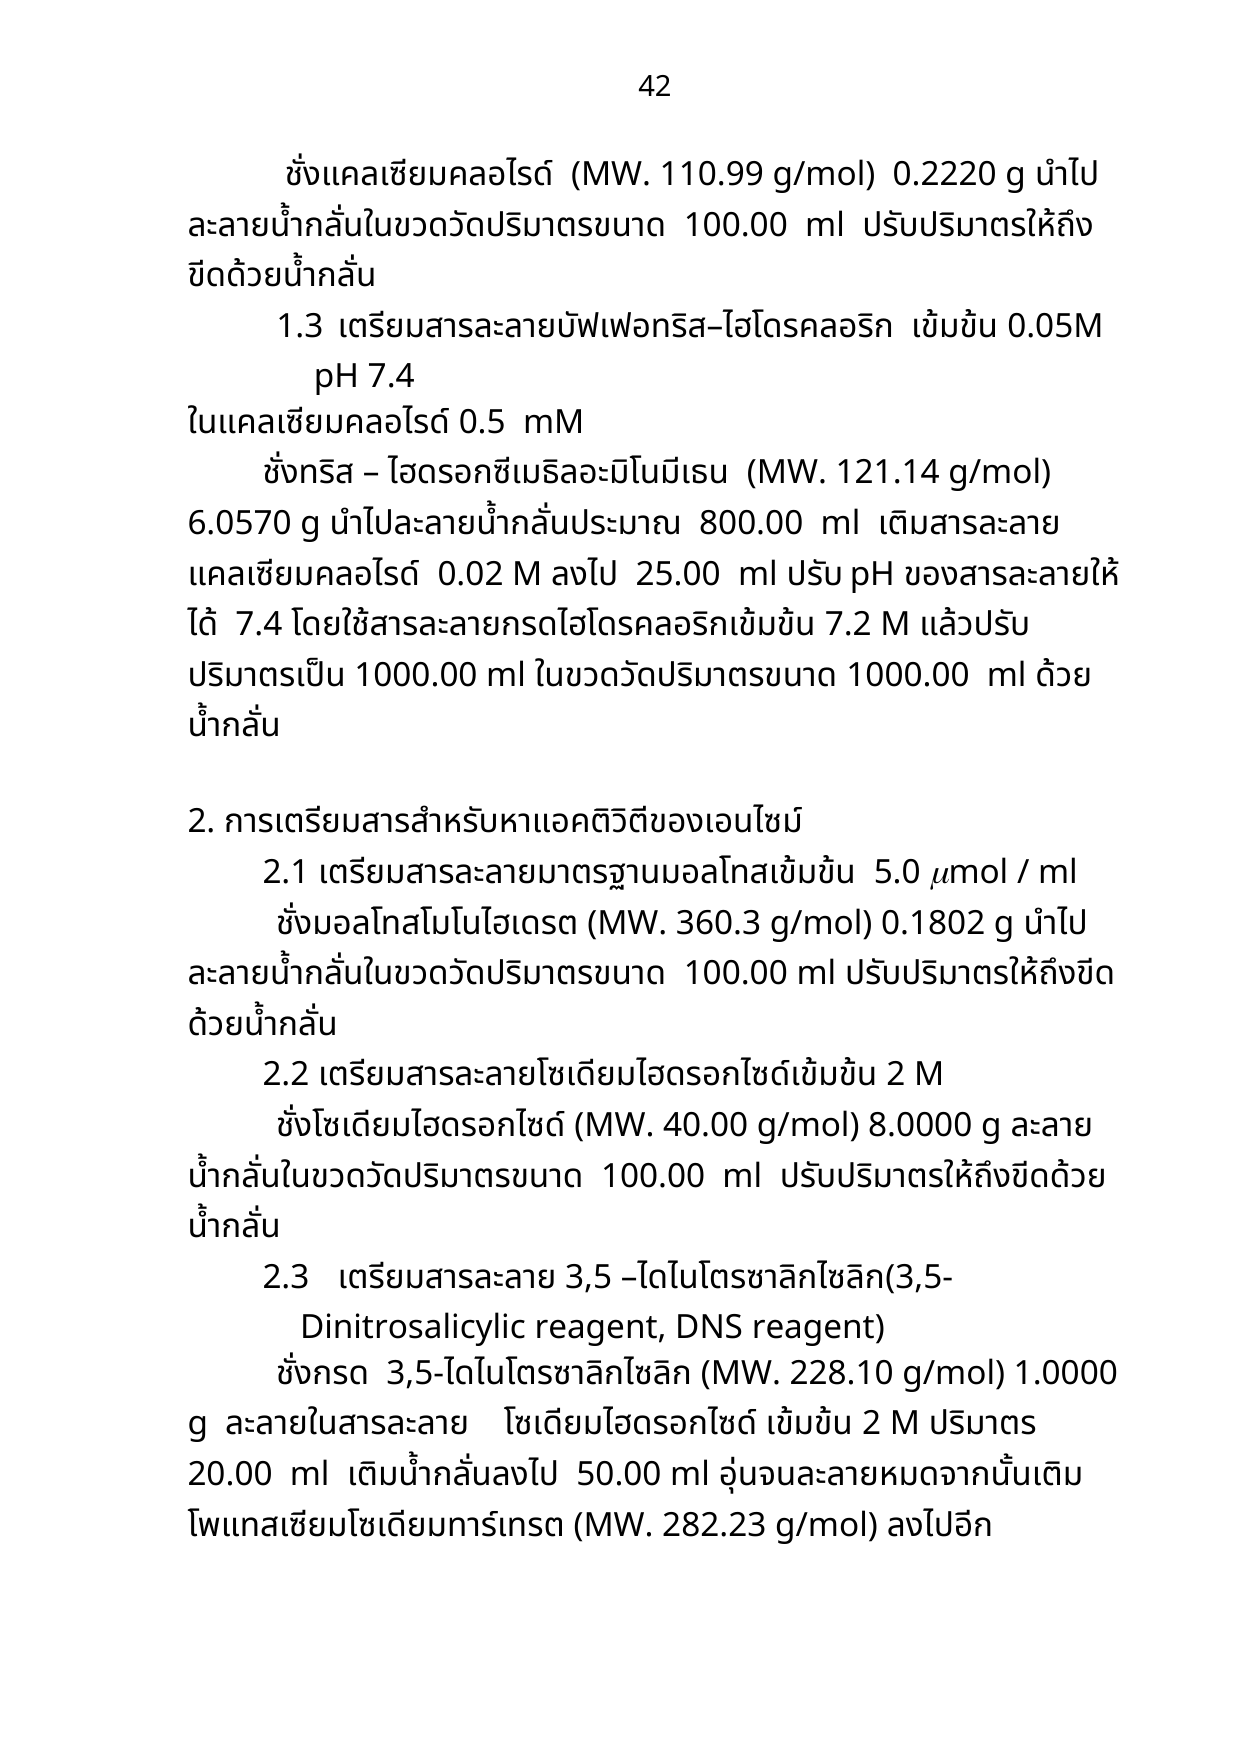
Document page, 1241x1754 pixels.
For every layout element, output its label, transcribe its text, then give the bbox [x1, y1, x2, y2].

text ชั่งทริส – ไฮดรอกซีเมธิลอะมิโนมีเธน (MW. 121.14 g/mol) 6.0570 g นำไปละลายน้ำกลั่นประมาณ 800.00 ml เติมสารละลายแคลเซียมคลอไรด์ 0.02 M ลงไป 25.00 ml ปรับpH ของสารละลายให้ได้ 7.4 โดยใช้สารละลายกรดไฮโดรคลอริกเข้มข้น 7.2 M แล้วปรับปริมาตรเป็น 1000.00 ml ในขวดวัดปริมาตรขนาด 1000.00 ml ด้วยน้ำกลั่น [187, 448, 1122, 752]
list เตรียมสารละลายบัฟเฟอทริส–ไฮโดรคลอริก เข้มข้น 0.05M pH 7.4 [276, 302, 1122, 398]
text ชั่งโซเดียมไฮดรอกไซด์ (MW. 40.00 g/mol) 8.0000 g ละลายน้ำกลั่นในขวดวัดปริมาตรขนาด 100.00 ml ปรับปริมาตรให้ถึงขีดด้วยน้ำกลั่น [187, 1101, 1122, 1252]
text 2. การเตรียมสารสำหรับหาแอคติวิตีของเอนไซม์ [187, 797, 1122, 848]
text ในแคลเซียมคลอไรด์ 0.5 mM [187, 398, 1122, 448]
text 2.2 เตรียมสารละลายโซเดียมไฮดรอกไซด์เข้มข้น 2 M [262, 1050, 1122, 1101]
text ชั่งมอลโทสโมโนไฮเดรต (MW. 360.3 g/mol) 0.1802 g นำไปละลายน้ำกลั่นในขวดวัดปริมาตรขนาด 100.00 ml ปรับปริมาตรให้ถึงขีดด้วยน้ำกลั่น [187, 898, 1122, 1050]
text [187, 1348, 1122, 1551]
text 2.1 เตรียมสารละลายมาตรฐานมอลโทสเข้มข้น 5.0 mol / ml [187, 848, 1122, 898]
text ชั่งแคลเซียมคลอไรด์ (MW. 110.99 g/mol) 0.2220 g นำไปละลายน้ำกลั่นในขวดวัดปริมาตรขนาด 100.00 ml ปรับปริมาตรให้ถึงขีดด้วยน้ำกลั่น [187, 150, 1122, 302]
list เตรียมสารละลาย 3,5 –ไดไนโตรซาลิกไซลิก(3,5-Dinitrosalicylic reagent, DNS reagent) [262, 1252, 1122, 1348]
